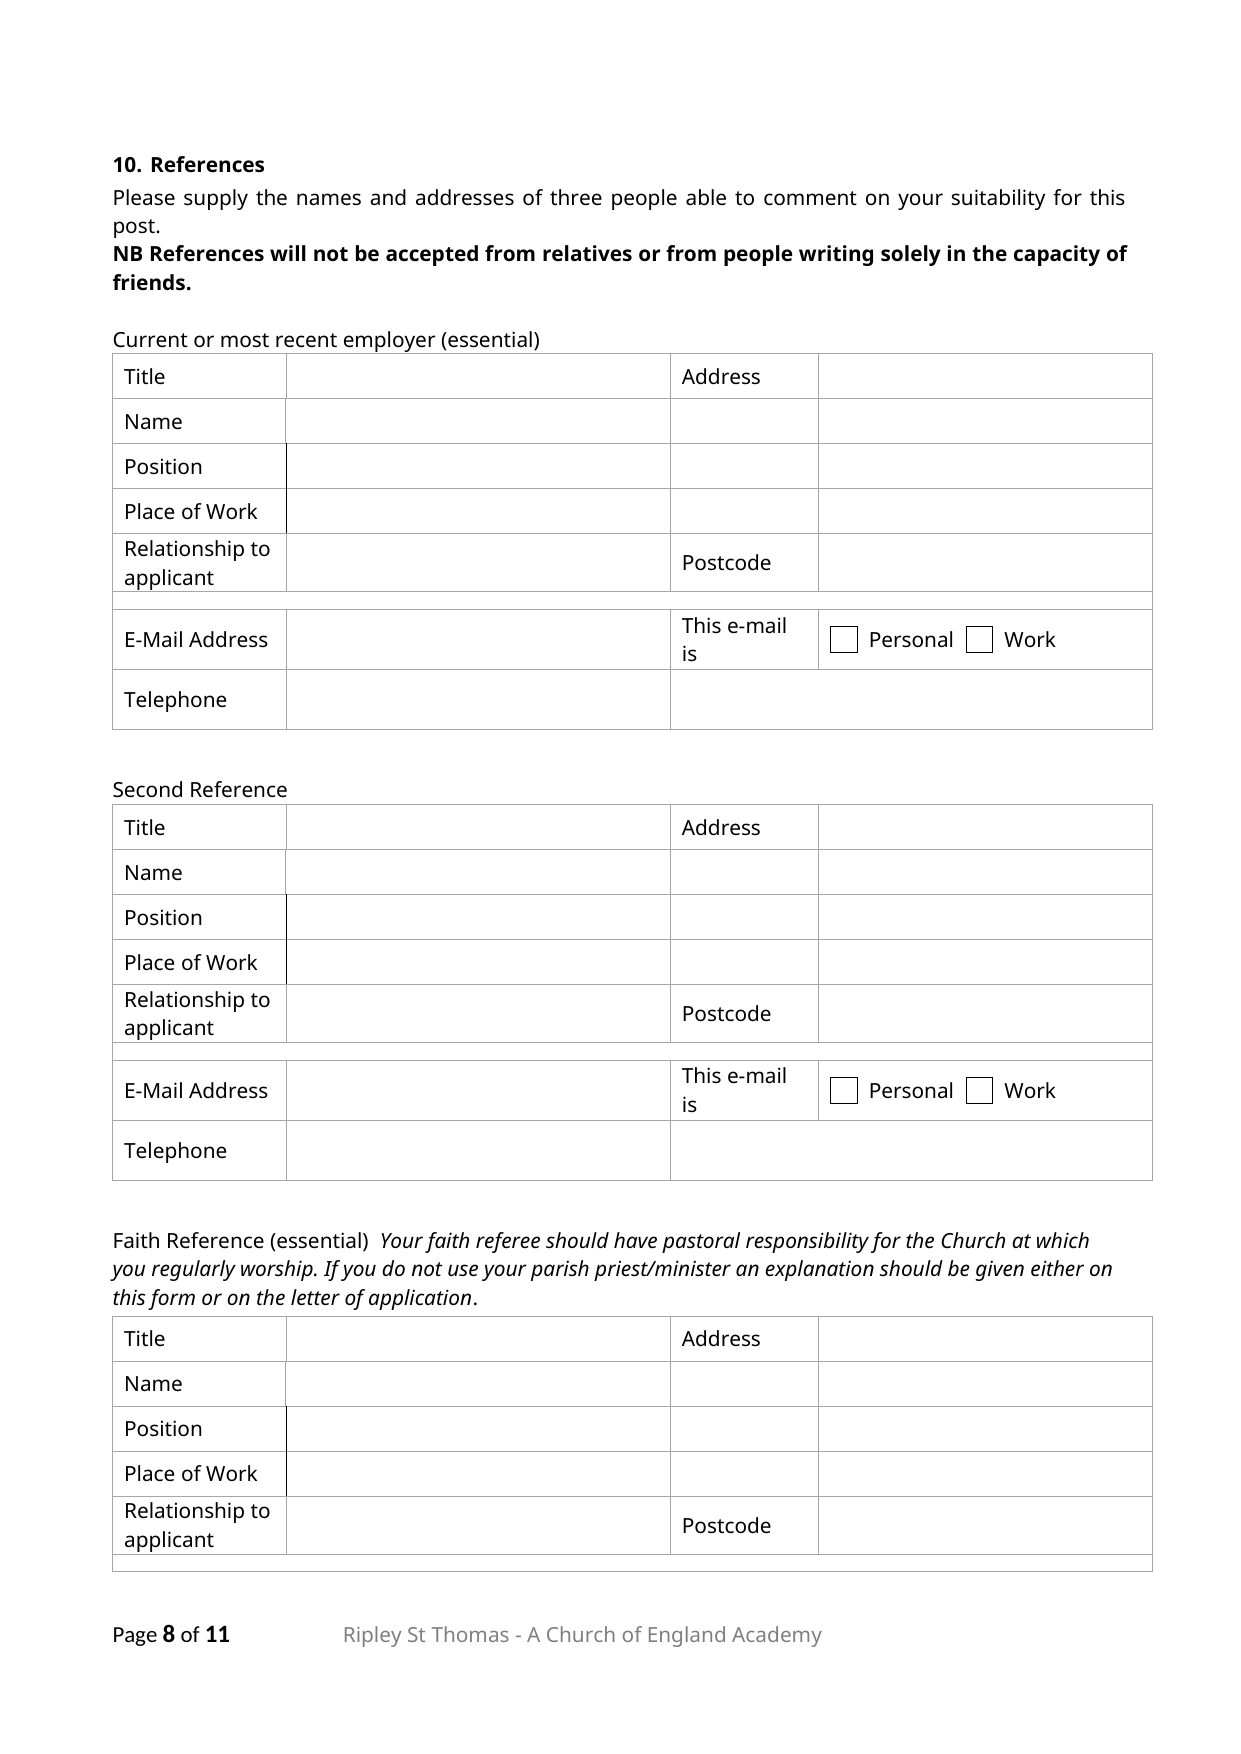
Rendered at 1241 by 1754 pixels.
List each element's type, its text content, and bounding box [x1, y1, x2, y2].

table_cell [819, 1362, 1152, 1406]
table_cell [287, 940, 670, 984]
table_cell [287, 1497, 670, 1553]
text Please supply the names and addresses of three people able to comment on your suitability for this post. [112, 183, 1128, 239]
table_cell Postcode [671, 985, 818, 1042]
table_cell [287, 534, 670, 591]
table_cell Relationship to applicant [113, 1497, 286, 1553]
table_cell Place of Work [113, 1452, 286, 1496]
table_cell [671, 850, 818, 894]
table_cell Postcode [671, 1497, 818, 1553]
table_cell [671, 670, 1152, 729]
table_cell [671, 940, 818, 984]
table_cell Name [113, 1362, 285, 1406]
table_cell Position [113, 444, 286, 488]
table_cell [113, 592, 1152, 609]
table_cell Name [113, 399, 285, 443]
table_cell [287, 610, 670, 669]
table_header Title [113, 805, 286, 849]
table_cell [819, 534, 1152, 591]
table_header Address [671, 354, 818, 398]
table_cell [287, 444, 670, 488]
text Faith Reference (essential) Your faith referee should have pastoral responsibility for the Church at which you regularly worship. If you do not use your parish priest/minister an explanation should be given either on this form or on the letter of application. [112, 1226, 1128, 1311]
table_cell [287, 1407, 670, 1451]
table_cell [287, 670, 670, 729]
table_cell [671, 489, 818, 533]
table_cell [671, 895, 818, 939]
table_cell [671, 444, 818, 488]
table_cell E-Mail Address [113, 1061, 286, 1119]
table_cell [113, 1043, 1152, 1059]
table_cell [286, 399, 670, 443]
table_header Address [671, 1317, 818, 1361]
table_cell Name [113, 850, 285, 894]
table_cell [671, 1362, 818, 1406]
table_cell [819, 1407, 1152, 1451]
table_cell Postcode [671, 534, 818, 591]
table_cell [819, 399, 1152, 443]
table_cell [286, 850, 670, 894]
table_cell Personal Work [819, 1061, 1152, 1119]
table_cell [819, 1452, 1152, 1496]
table_header [819, 354, 1152, 398]
table_cell Telephone [113, 670, 286, 729]
table_cell Personal Work [819, 610, 1152, 669]
table_header [287, 805, 670, 849]
table_cell Telephone [113, 1121, 286, 1179]
table_header [819, 805, 1152, 849]
table_cell [113, 1555, 1152, 1571]
table_cell [287, 1061, 670, 1119]
table_cell This e-mail is [671, 610, 818, 669]
table_cell [287, 489, 670, 533]
table_header Address [671, 805, 818, 849]
table_cell Relationship to applicant [113, 534, 286, 591]
table_cell [819, 444, 1152, 488]
list References [112, 150, 1128, 178]
table_cell [287, 895, 670, 939]
table_cell Position [113, 895, 286, 939]
table_header Title [113, 1317, 286, 1361]
table_cell [671, 1407, 818, 1451]
table_cell [819, 985, 1152, 1042]
table_cell [819, 850, 1152, 894]
table_cell [287, 985, 670, 1042]
table_cell Position [113, 1407, 286, 1451]
table_cell [287, 1121, 670, 1179]
table_cell [671, 1452, 818, 1496]
table_cell [287, 1452, 670, 1496]
table_cell E-Mail Address [113, 610, 286, 669]
table_header Title [113, 354, 286, 398]
table_cell [671, 1121, 1152, 1179]
table_cell [819, 940, 1152, 984]
table_header [819, 1317, 1152, 1361]
text NB References will not be accepted from relatives or from people writing solely in the capacity of friends. [112, 239, 1128, 296]
table_cell Place of Work [113, 940, 286, 984]
table_cell This e-mail is [671, 1061, 818, 1119]
table_header [287, 1317, 670, 1361]
table_cell [819, 489, 1152, 533]
table_cell Relationship to applicant [113, 985, 286, 1042]
table_cell Place of Work [113, 489, 286, 533]
table_cell [671, 399, 818, 443]
text Current or most recent employer (essential) [112, 325, 1128, 353]
text Second Reference [112, 775, 1128, 804]
table_cell [286, 1362, 670, 1406]
table_header [287, 354, 670, 398]
table_cell [819, 895, 1152, 939]
table_cell [819, 1497, 1152, 1553]
